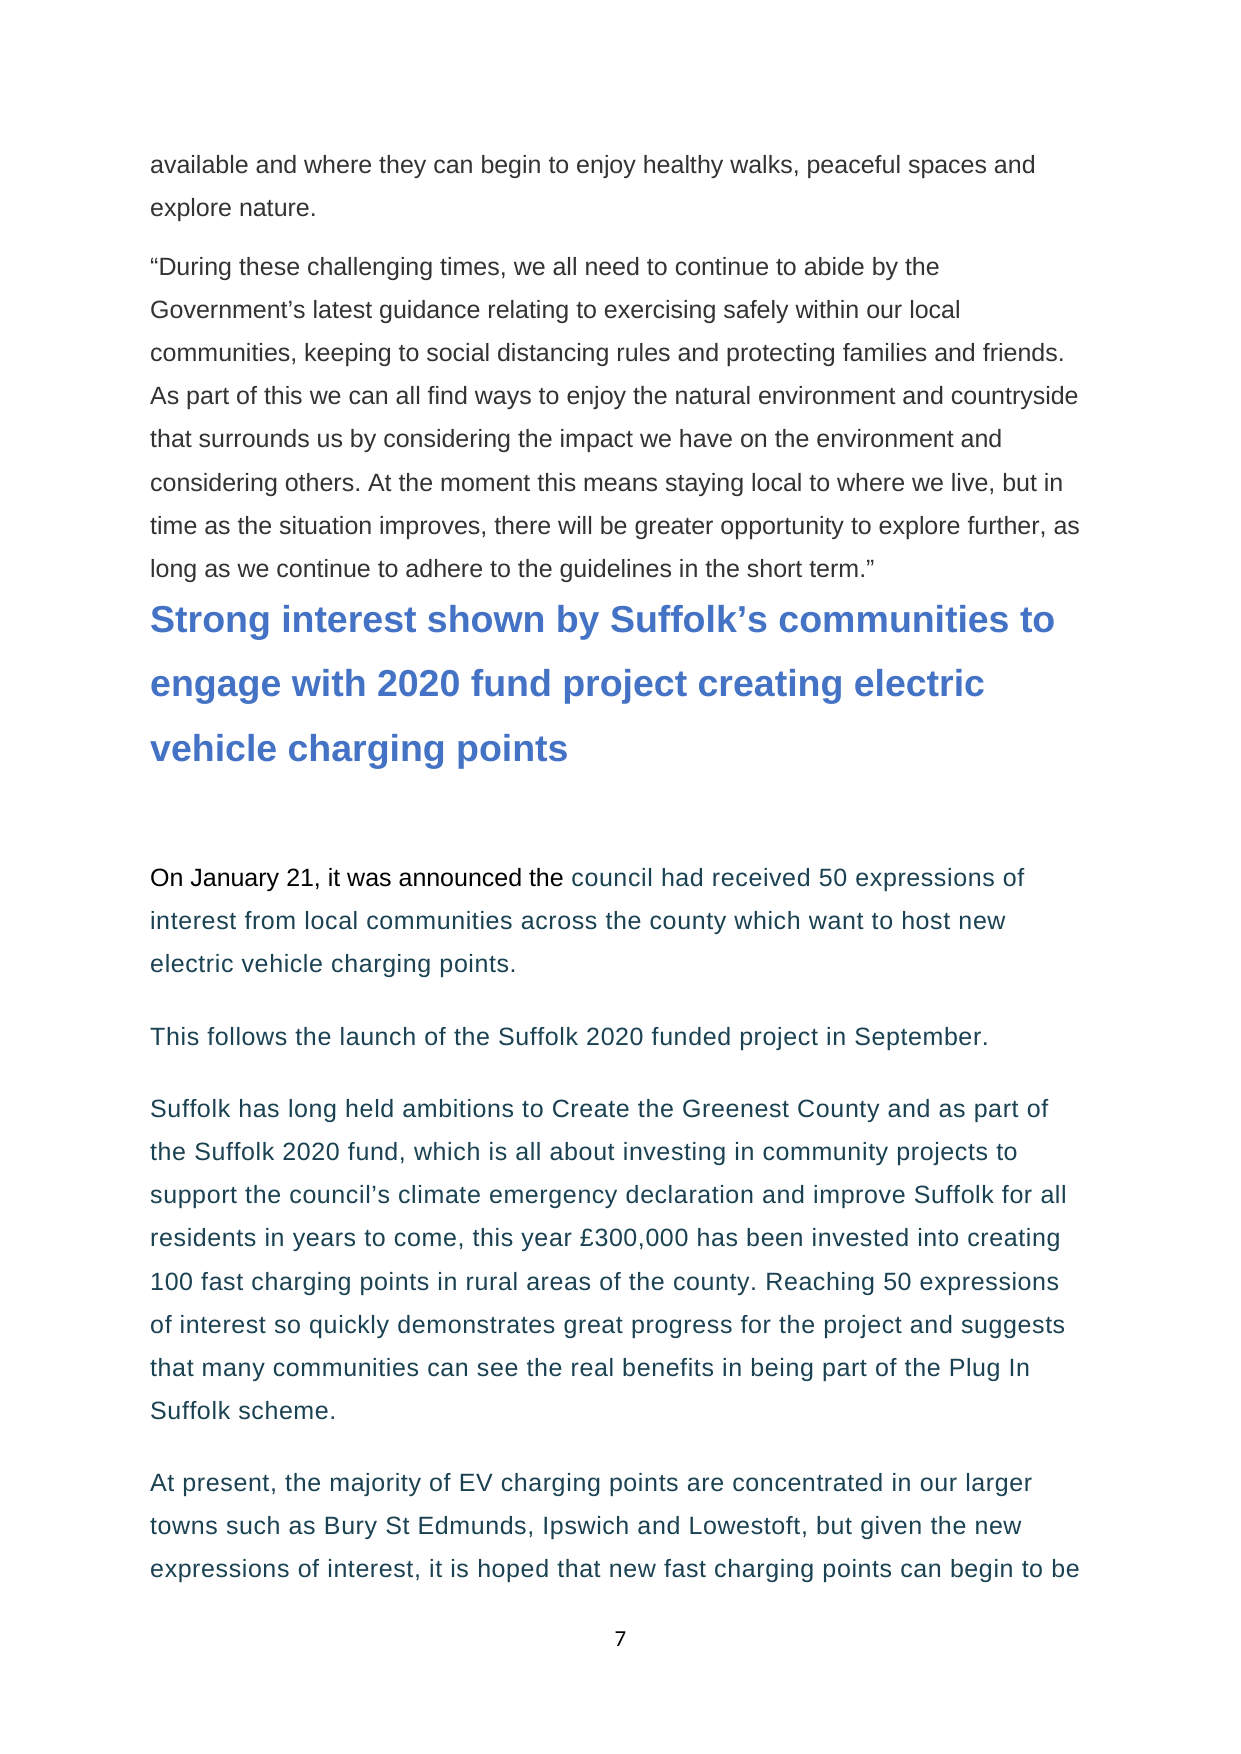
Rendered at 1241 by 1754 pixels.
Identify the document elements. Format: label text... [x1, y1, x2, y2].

text On January 21, it was announced the council had received 50 expressions of interest from local communities across the county which want to host new electric vehicle charging points. [150, 863, 1090, 978]
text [150, 150, 1090, 222]
text Strong interest shown by Suffolk’s communities to engage with 2020 fund project creating electric vehicle charging points [150, 597, 1090, 769]
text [150, 1468, 1090, 1583]
text “During these challenging times, we all need to continue to abide by the Government’s latest guidance relating to exercising safely within our local communities, keeping to social distancing rules and protecting families and friends. As part of this we can all find ways to enjoy the natural environment and countryside that surrounds us by considering the impact we have on the environment and considering others. At the moment this means staying local to where we live, but in time as the situation improves, there will be greater opportunity to explore further, as long as we continue to adhere to the guidelines in the short term.” [150, 252, 1090, 582]
text This follows the launch of the Suffolk 2020 funded project in September. [150, 1022, 1090, 1051]
text Suffolk has long held ambitions to Create the Greenest County and as part of the Suffolk 2020 fund, which is all about investing in community projects to support the council’s climate emergency declaration and improve Suffolk for all residents in years to come, this year £300,000 has been invested into creating 100 fast charging points in rural areas of the county. Reaching 50 expressions of interest so quickly demonstrates great progress for the project and suggests that many communities can see the real benefits in being part of the Plug In Suffolk scheme. [150, 1094, 1090, 1425]
